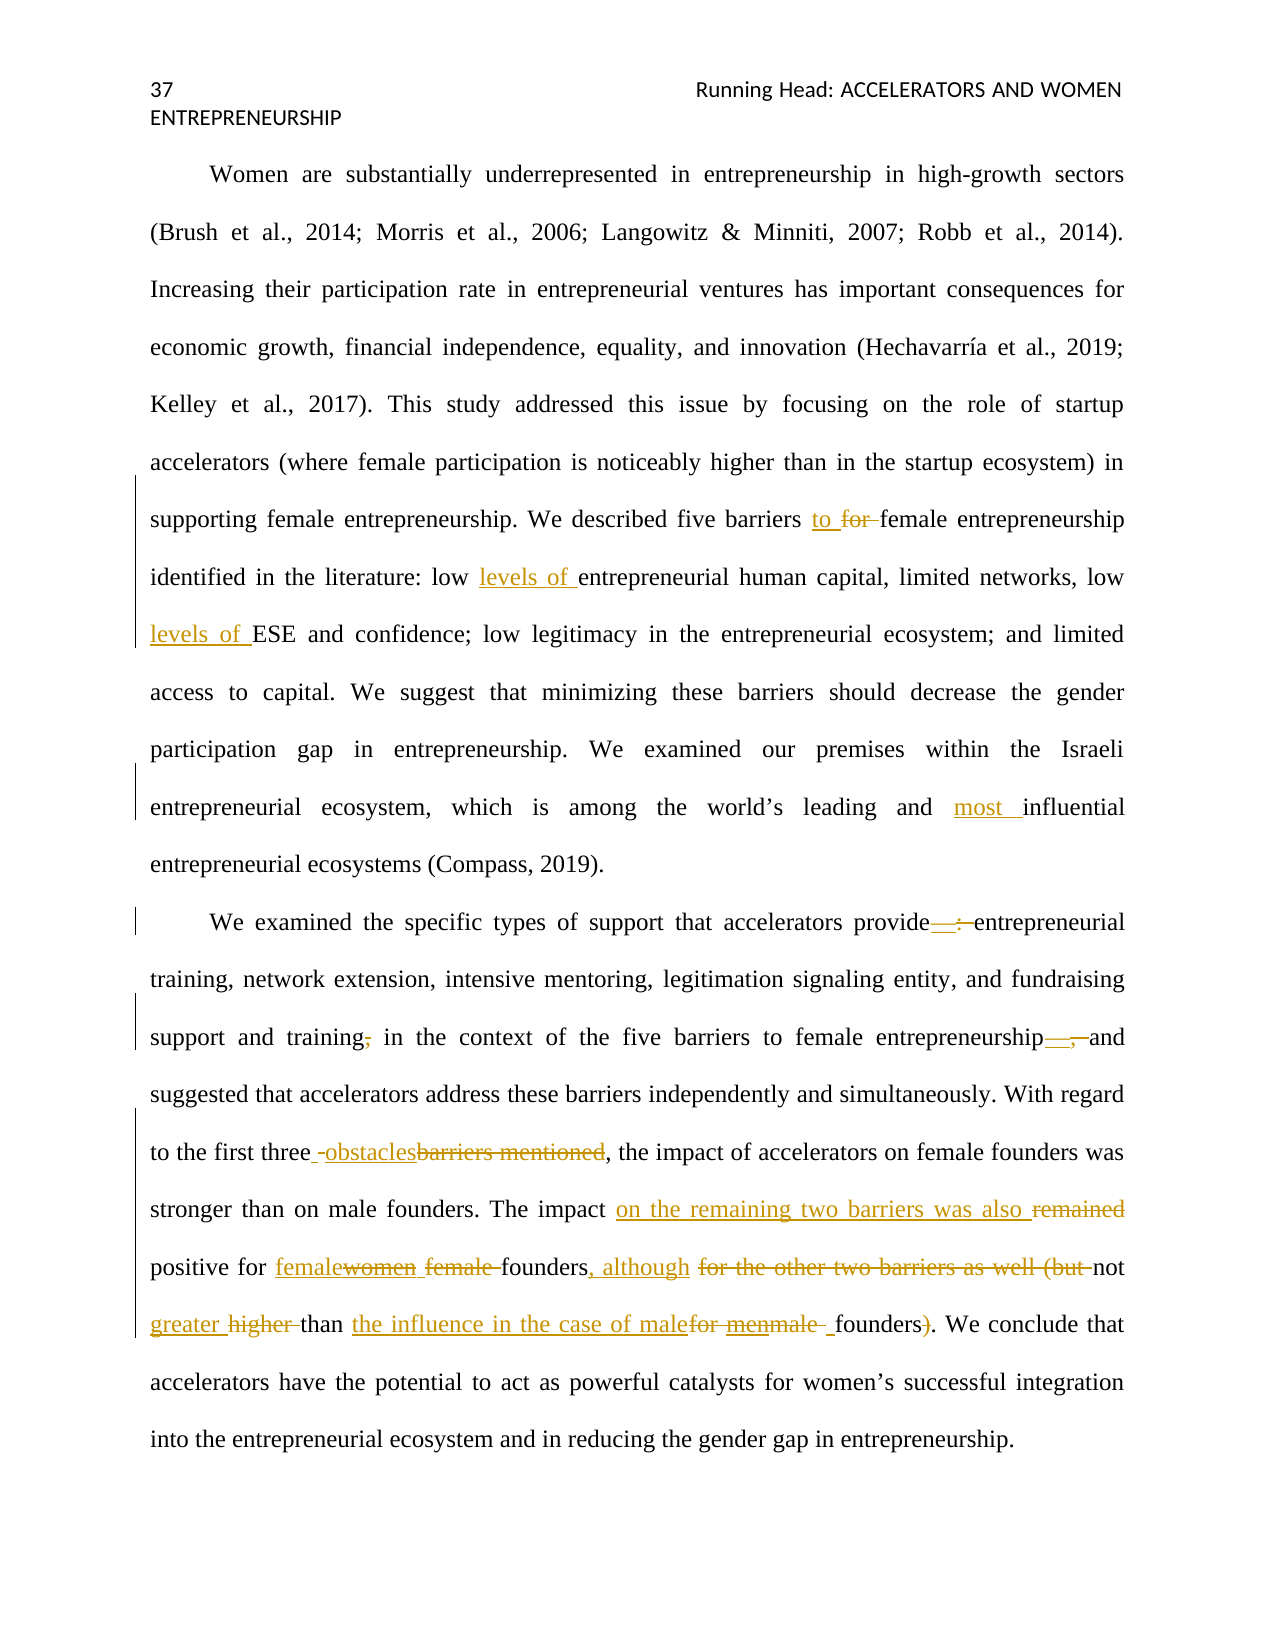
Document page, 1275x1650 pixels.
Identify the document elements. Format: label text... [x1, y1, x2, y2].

text Women are substantially underrepresented in entrepreneurship in high-growth sectors (Brush et al., 2014; Morris et al., 2006; Langowitz & Minniti, 2007; Robb et al., 2014). Increasing their participation rate in entrepreneurial ventures has important consequences for economic growth, financial independence, equality, and innovation (Hechavarría et al., 2019; Kelley et al., 2017). This study addressed this issue by focusing on the role of startup accelerators (where female participation is noticeably higher than in the startup ecosystem) in supporting female entrepreneurship. We described five barriers female entrepreneurship identified in the literature: low entrepreneurial human capital, limited networks, low ESE and confidence; low legitimacy in the entrepreneurial ecosystem; and limited access to capital. We suggest that minimizing these barriers should decrease the gender participation gap in entrepreneurship. We examined our premises within the Israeli entrepreneurial ecosystem, which is among the world’s leading and influential entrepreneurial ecosystems (Compass, 2019). [150, 159, 1125, 878]
text We examined the specific types of support that accelerators provideentrepreneurial training, network extension, intensive mentoring, legitimation signaling entity, and fundraising support and training in the context of the five barriers to female entrepreneurshipand suggested that accelerators address these barriers independently and simultaneously. With regard to the first three, the impact of accelerators on female founders was stronger than on male founders. The impact positive for founders not than founders. We conclude that accelerators have the potential to act as powerful catalysts for women’s successful integration into the entrepreneurial ecosystem and in reducing the gender gap in entrepreneurship. [150, 907, 1125, 1453]
